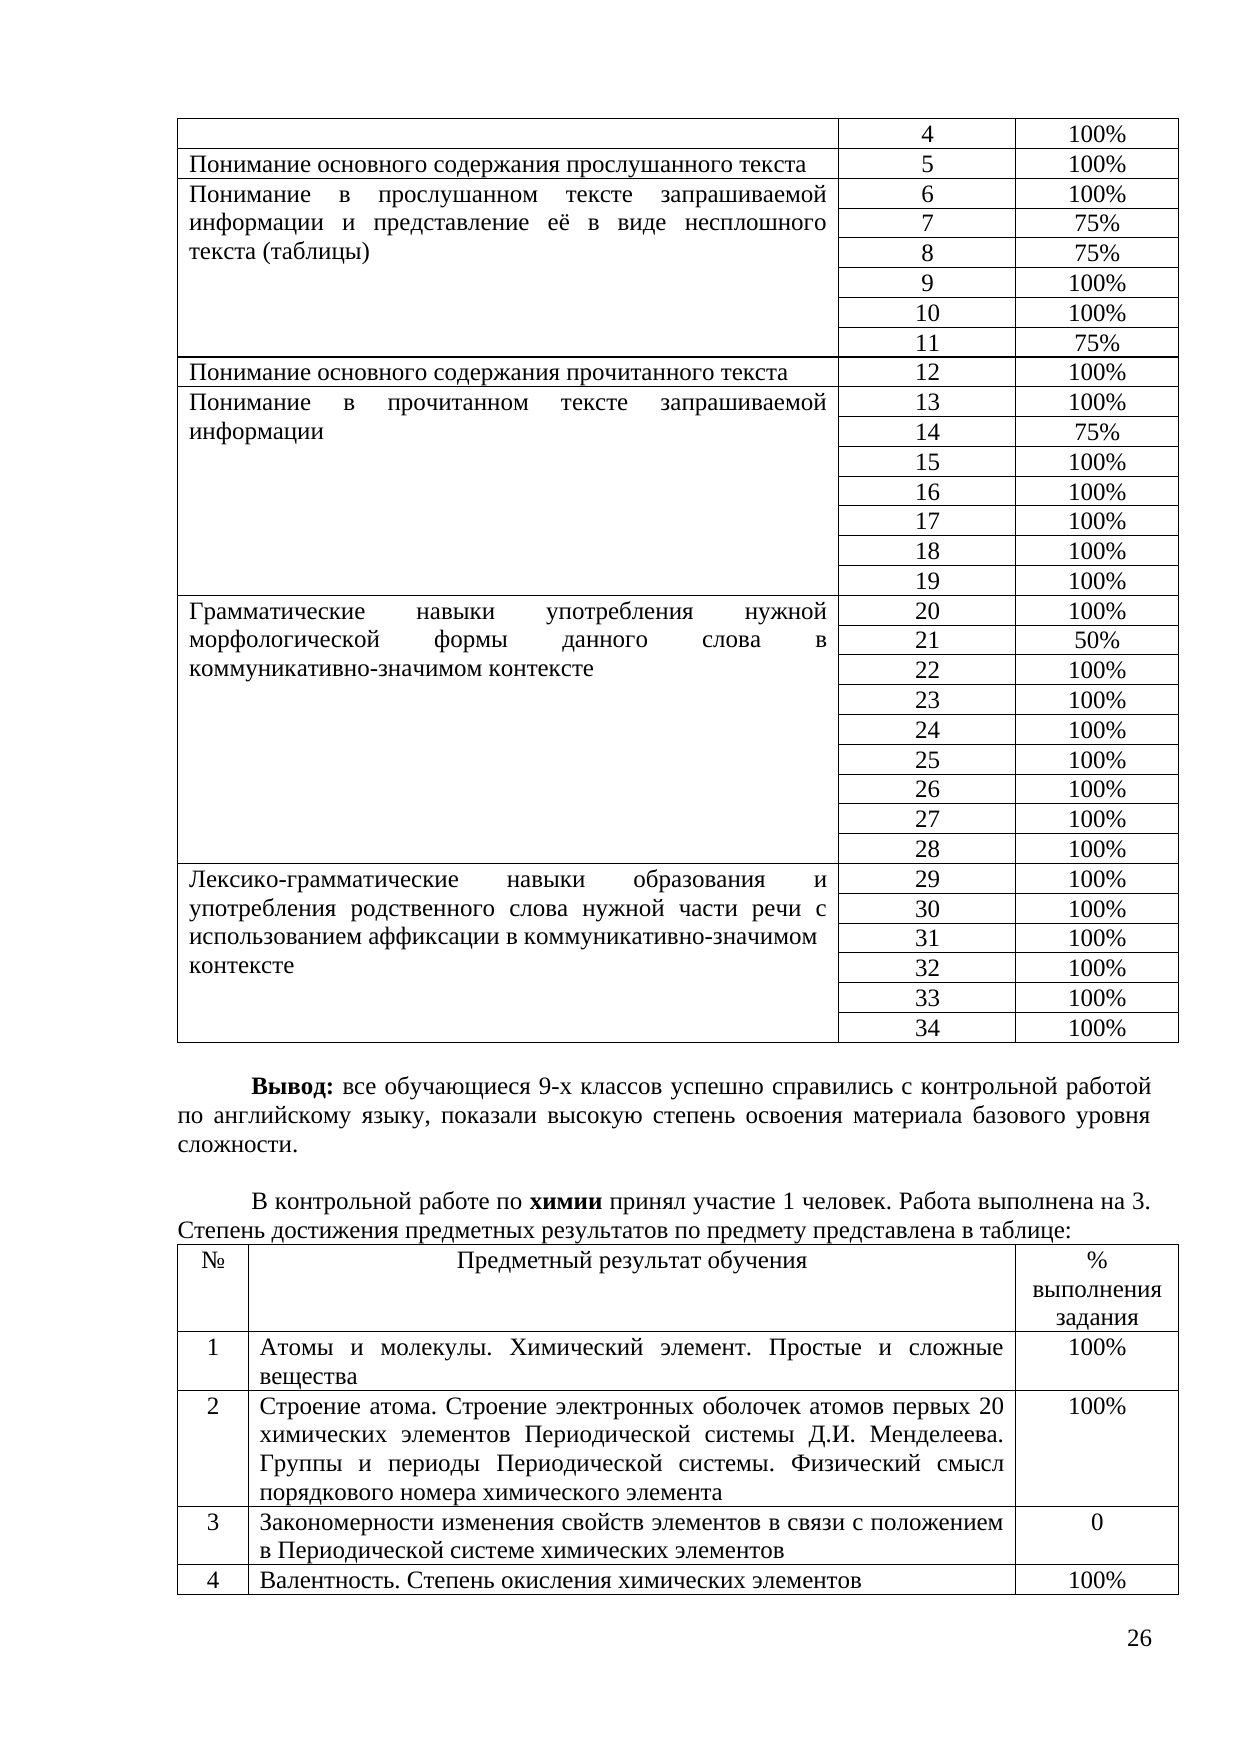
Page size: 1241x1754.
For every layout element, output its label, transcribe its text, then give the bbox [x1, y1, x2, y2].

table_cell 100% [1016, 655, 1178, 684]
table_cell 100% [1016, 894, 1178, 922]
table_cell 100% [1016, 566, 1178, 595]
table_cell Понимание в прослушанном тексте запрашиваемой информации и представление её в виде несплошного текста (таблицы) [178, 179, 838, 356]
table_cell 100% [1016, 1565, 1178, 1594]
table_cell 100% [1016, 119, 1178, 148]
table_cell 100% [1016, 864, 1178, 893]
table_header % выполнения задания [1016, 1245, 1178, 1331]
table_cell 4 [839, 119, 1015, 148]
table_cell 21 [839, 626, 1015, 654]
table_cell 11 [839, 328, 1015, 356]
table_cell 8 [839, 238, 1015, 267]
table_cell 19 [839, 566, 1015, 595]
table_cell 100% [1016, 745, 1178, 773]
table_cell 9 [839, 268, 1015, 297]
table_cell 28 [839, 834, 1015, 863]
table_cell 100% [1016, 298, 1178, 327]
table_cell 5 [839, 149, 1015, 178]
table_cell 23 [839, 685, 1015, 714]
table_cell 100% [1016, 387, 1178, 416]
table_cell 100% [1016, 506, 1178, 535]
table_cell 27 [839, 804, 1015, 833]
table_cell 15 [839, 447, 1015, 476]
table_cell 16 [839, 477, 1015, 505]
table_cell 32 [839, 953, 1015, 982]
table_cell 24 [839, 715, 1015, 744]
table_cell 13 [839, 387, 1015, 416]
table_cell 100% [1016, 983, 1178, 1012]
table_cell 14 [839, 417, 1015, 446]
text Вывод: все обучающиеся 9-х классов успешно справились с контрольной работой по английскому языку, показали высокую степень освоения материала базового уровня сложности. [177, 1071, 1152, 1158]
table_cell 20 [839, 596, 1015, 624]
table_cell Понимание в прочитанном тексте запрашиваемой информации [178, 387, 838, 595]
table_header Предметный результат обучения [249, 1245, 1015, 1331]
table_cell Понимание основного содержания прослушанного текста [178, 149, 838, 178]
table_cell 6 [839, 179, 1015, 207]
table_cell 100% [1016, 775, 1178, 803]
table_cell 25 [839, 745, 1015, 773]
table_cell 1 [178, 1332, 248, 1390]
text В контрольной работе по химии принял участие 1 человек. Работа выполнена на 3. Степень достижения предметных результатов по предмету представлена в таблице: [177, 1186, 1152, 1244]
table_cell 17 [839, 506, 1015, 535]
table_cell 100% [1016, 536, 1178, 565]
table_cell 75% [1016, 328, 1178, 356]
table_cell Атомы и молекулы. Химический элемент. Простые и сложные вещества [249, 1332, 1015, 1390]
table_cell 100% [1016, 149, 1178, 178]
table_cell 100% [1016, 715, 1178, 744]
table_cell 100% [1016, 447, 1178, 476]
table_cell 100% [1016, 1013, 1178, 1042]
table_cell Строение атома. Строение электронных оболочек атомов первых 20 химических элементов Периодической системы Д.И. Менделеева. Группы и периоды Периодической системы. Физический смысл порядкового номера химического элемента [249, 1391, 1015, 1506]
table_cell 31 [839, 924, 1015, 952]
table_cell 34 [839, 1013, 1015, 1042]
table_cell 18 [839, 536, 1015, 565]
table_cell 12 [839, 358, 1015, 386]
table_cell 100% [1016, 834, 1178, 863]
table_cell 50% [1016, 626, 1178, 654]
table_cell 100% [1016, 1332, 1178, 1390]
table_cell 75% [1016, 417, 1178, 446]
table_cell Грамматические навыки употребления нужной морфологической формы данного слова в коммуникативно-значимом контексте [178, 596, 838, 863]
table_cell 33 [839, 983, 1015, 1012]
table_cell 3 [178, 1507, 248, 1564]
table_cell 100% [1016, 1391, 1178, 1506]
table_cell 100% [1016, 924, 1178, 952]
table_cell Валентность. Степень окисления химических элементов [249, 1565, 1015, 1594]
table_cell 100% [1016, 685, 1178, 714]
table_cell Понимание основного содержания прочитанного текста [178, 358, 838, 386]
table_cell 26 [839, 775, 1015, 803]
table_cell 2 [178, 1391, 248, 1506]
table_header № [178, 1245, 248, 1331]
table_cell 100% [1016, 477, 1178, 505]
table_cell 4 [178, 1565, 248, 1594]
table_cell 100% [1016, 804, 1178, 833]
table_cell 10 [839, 298, 1015, 327]
table_cell 100% [1016, 358, 1178, 386]
table_cell 30 [839, 894, 1015, 922]
table_cell 100% [1016, 596, 1178, 624]
table_cell Лексико-грамматические навыки образования и употребления родственного слова нужной части речи с использованием аффиксации в коммуникативно-значимом контексте [178, 864, 838, 1042]
table_cell Закономерности изменения свойств элементов в связи с положением в Периодической системе химических элементов [249, 1507, 1015, 1564]
table_cell 100% [1016, 268, 1178, 297]
table_cell 7 [839, 209, 1015, 237]
table_cell 100% [1016, 953, 1178, 982]
table_cell 22 [839, 655, 1015, 684]
table_cell 29 [839, 864, 1015, 893]
table_cell 75% [1016, 238, 1178, 267]
table_cell 75% [1016, 209, 1178, 237]
table_cell 100% [1016, 179, 1178, 207]
table_cell 0 [1016, 1507, 1178, 1564]
